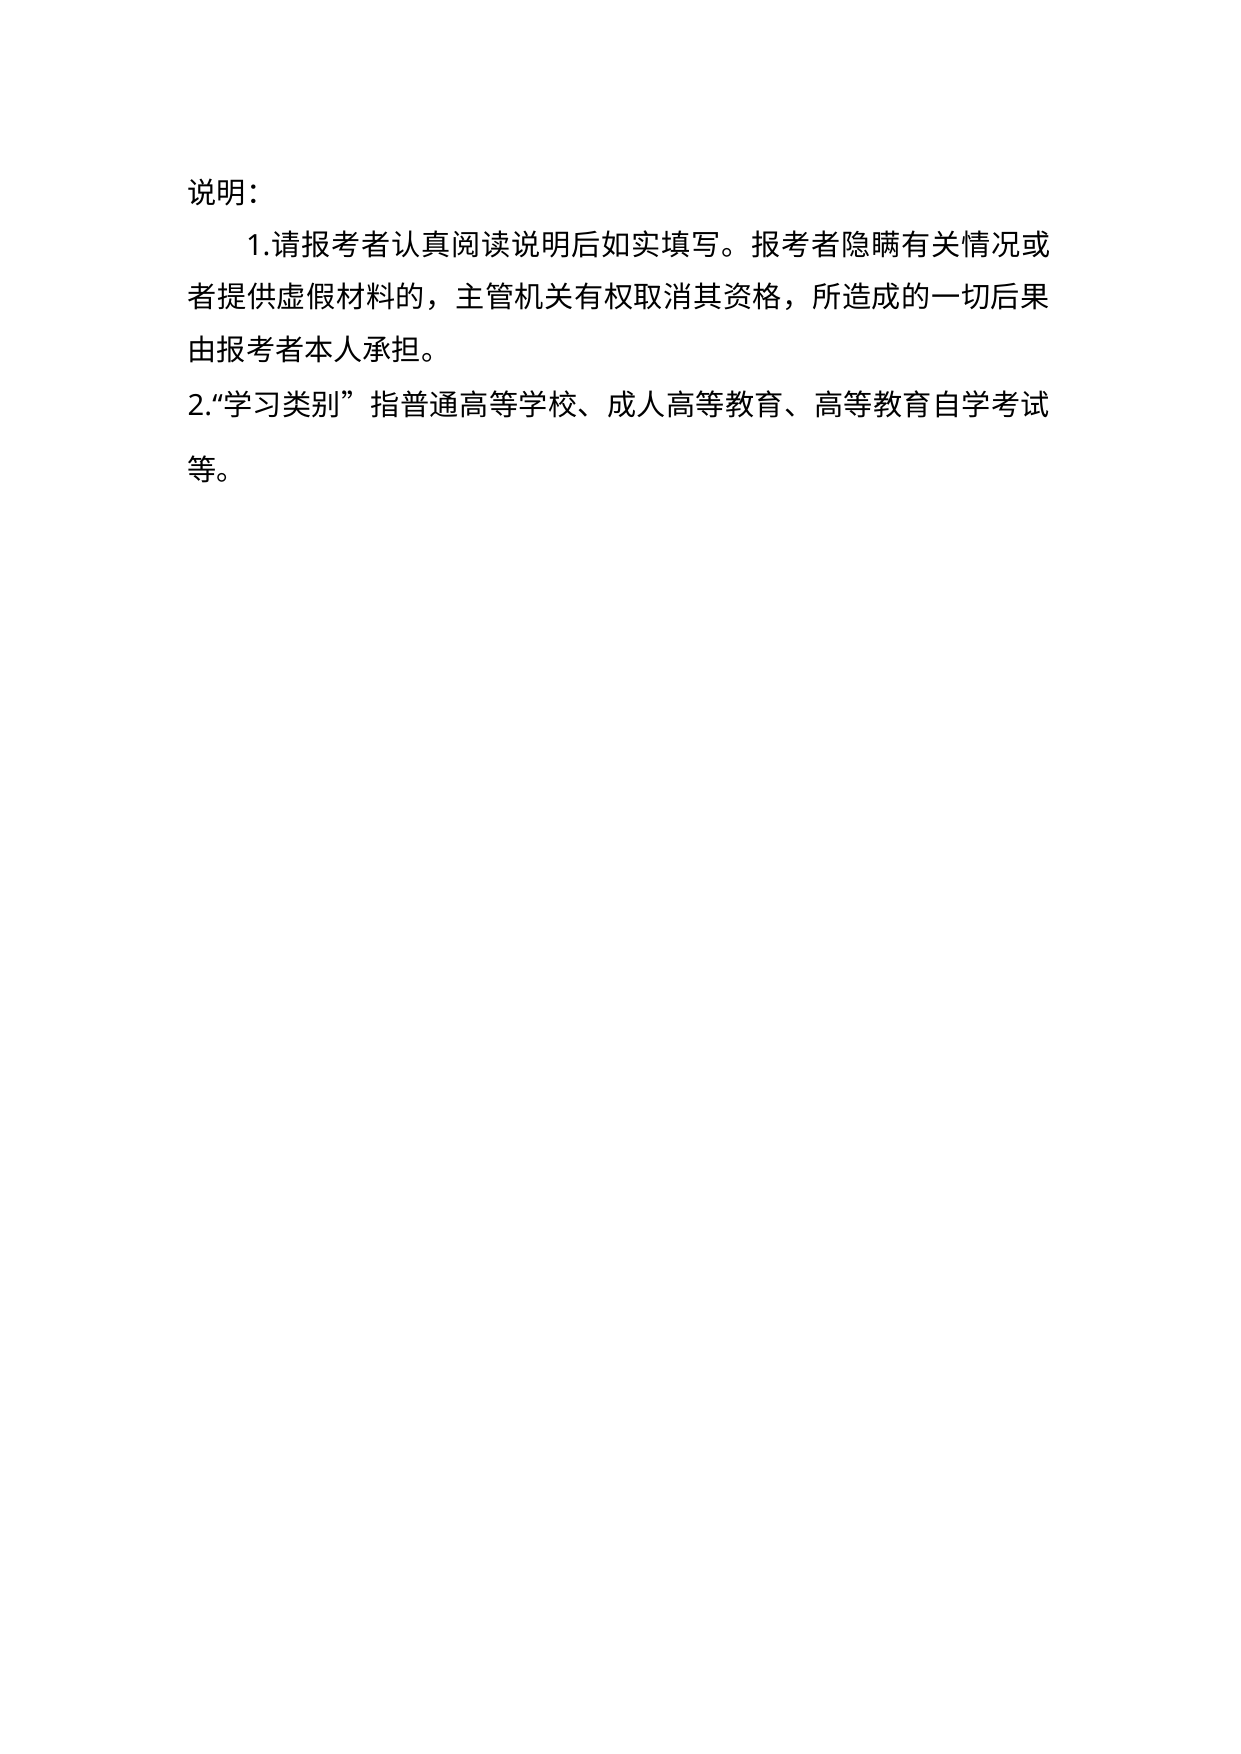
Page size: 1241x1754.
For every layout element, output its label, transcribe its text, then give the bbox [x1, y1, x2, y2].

text 1.请报考者认真阅读说明后如实填写。报考者隐瞒有关情况或者提供虚假材料的，主管机关有权取消其资格，所造成的一切后果由报考者本人承担。 [187, 214, 1053, 370]
text 2.“学习类别”指普通高等学校、成人高等教育、高等教育自学考试等。 [187, 370, 1053, 500]
text 说明： [187, 162, 1053, 214]
